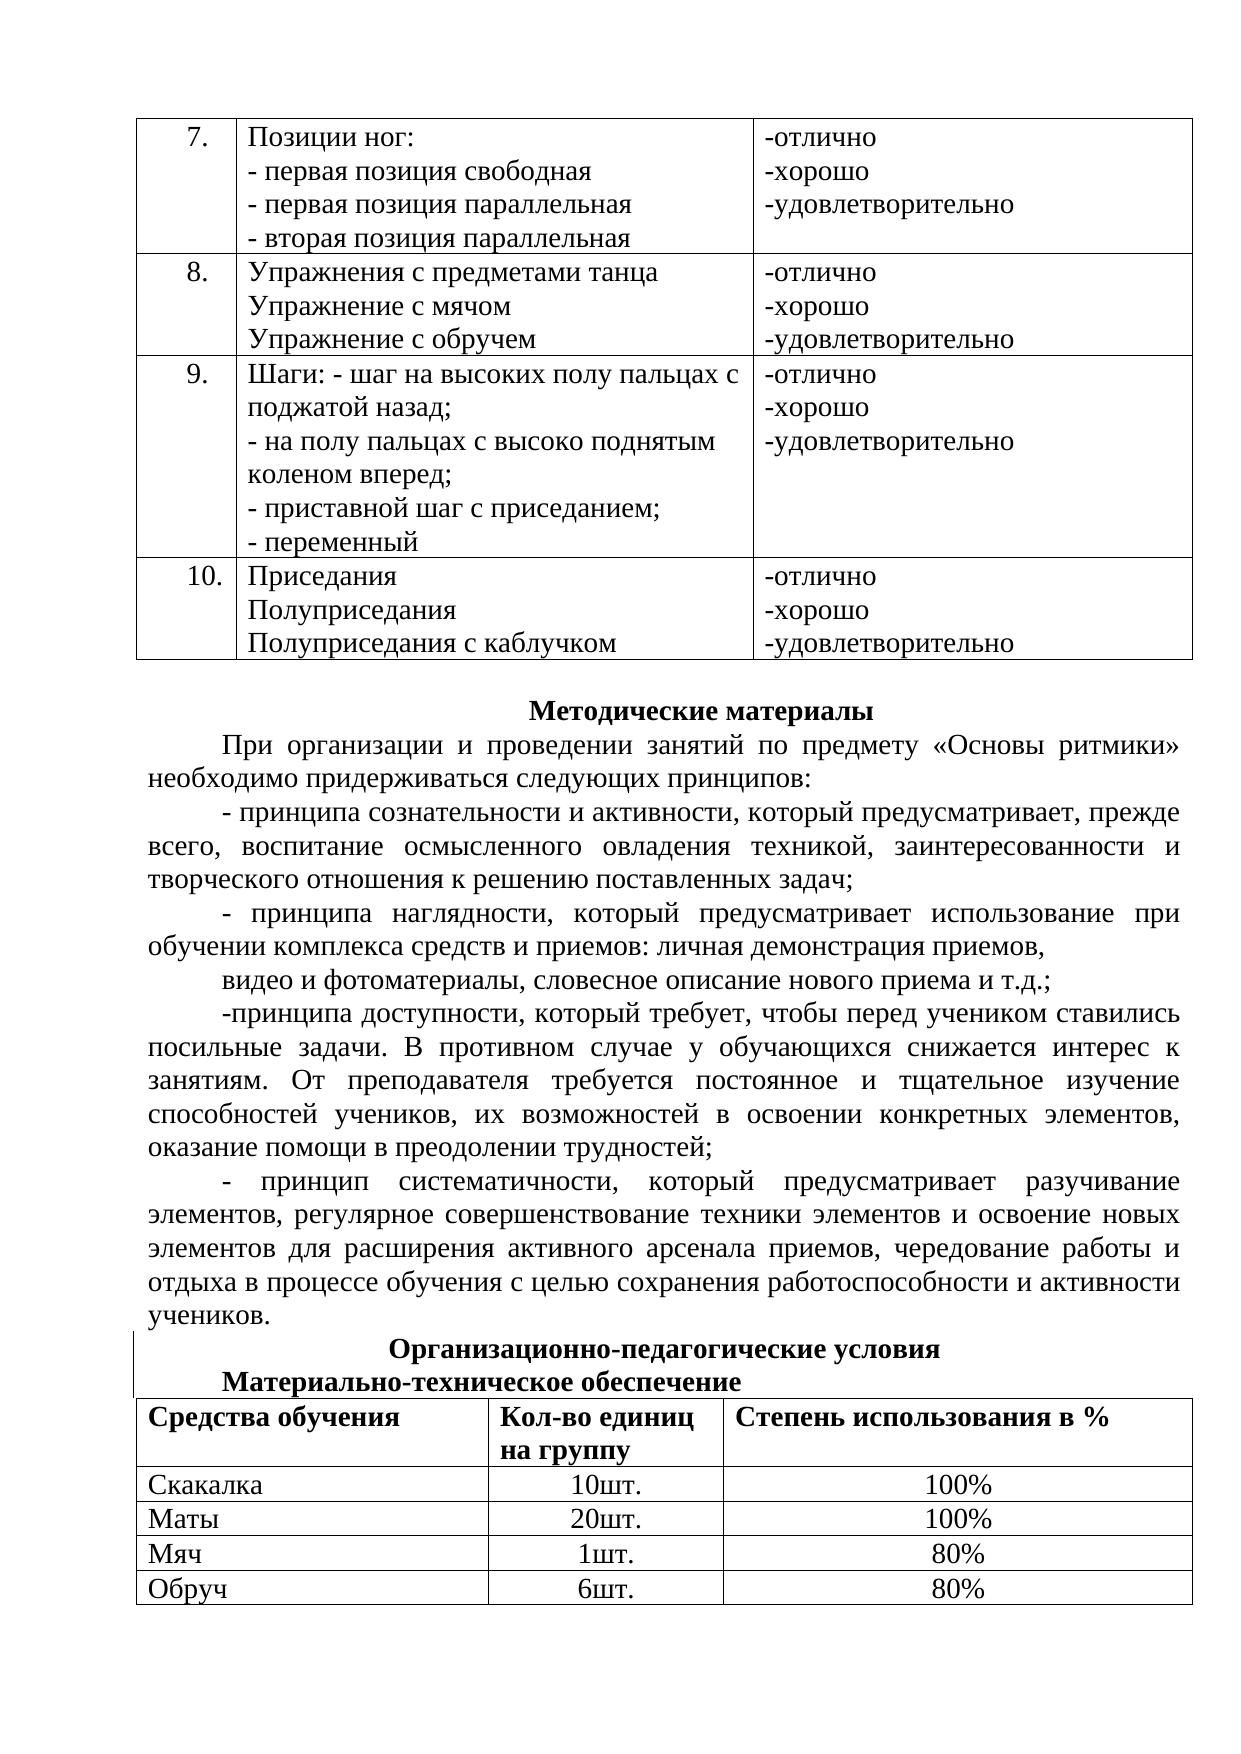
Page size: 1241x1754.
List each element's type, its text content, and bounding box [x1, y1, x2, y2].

text Методические материалы [148, 693, 1181, 727]
text -принципа доступности, который требует, чтобы перед учеником ставились посильные задачи. В противном случае у обучающихся снижается интерес к занятиям. От преподавателя требуется постоянное и тщательное изучение способностей учеников, их возможностей в освоении конкретных элементов, оказание помощи в преодолении трудностей; [148, 995, 1181, 1163]
table_cell Маты [137, 1502, 488, 1535]
table_cell Шаги: - шаг на высоких полу пальцах с поджатой назад; - на полу пальцах с высоко поднятым коленом вперед; - приставной шаг с приседанием; - переменный [237, 356, 753, 557]
table_cell -отлично -хорошо -удовлетворительно [754, 356, 1192, 557]
table_cell -отлично -хорошо -удовлетворительно [754, 254, 1192, 355]
table_cell -отлично -хорошо -удовлетворительно [754, 558, 1192, 659]
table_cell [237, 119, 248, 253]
table_cell Упражнения с предметами танца Упражнение с мячом Упражнение с обручем [511, 254, 753, 355]
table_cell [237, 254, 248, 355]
text - принципа сознательности и активности, который предусматривает, прежде всего, воспитание осмысленного овладения техникой, заинтересованности и творческого отношения к решению поставленных задач; [148, 794, 1181, 895]
table_cell 1шт. [489, 1536, 723, 1570]
table_cell 80% [724, 1571, 1192, 1604]
table_cell 20шт. [489, 1502, 723, 1535]
table_header Степень использования в % [724, 1399, 1192, 1466]
table_cell [137, 119, 236, 253]
table_cell [137, 356, 236, 557]
table_cell Мяч [137, 1536, 488, 1570]
text Материально-техническое обеспечение [148, 1364, 1181, 1398]
table_cell 100% [724, 1467, 1192, 1501]
table_header Кол-во единиц на группу [489, 1399, 723, 1466]
table_cell 6шт. [489, 1571, 723, 1604]
text Организационно-педагогические условия [148, 1331, 1181, 1364]
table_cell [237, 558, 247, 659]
table_cell [137, 254, 236, 355]
text При организации и проведении занятий по предмету «Основы ритмики» необходимо придерживаться следующих принципов: [148, 727, 1181, 794]
table_cell Скакалка [137, 1467, 488, 1501]
table_cell Обруч [137, 1571, 488, 1604]
table_cell [137, 558, 236, 659]
text - принцип систематичности, который предусматривает разучивание элементов, регулярное совершенствование техники элементов и освоение новых элементов для расширения активного арсенала приемов, чередование работы и отдыха в процессе обучения с целью сохранения работоспособности и активности учеников. [148, 1163, 1181, 1331]
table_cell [754, 119, 1192, 253]
table_header Средства обучения [137, 1399, 488, 1466]
table_cell 10шт. [489, 1467, 723, 1501]
text - принципа наглядности, который предусматривает использование при обучении комплекса средств и приемов: личная демонстрация приемов, [148, 895, 1181, 962]
table_cell Позиции ног: - первая позиция свободная - первая позиция параллельная - вторая позиция параллельная [415, 119, 753, 253]
table_cell 100% [724, 1502, 1192, 1535]
table_cell 80% [724, 1536, 1192, 1570]
text видео и фотоматериалы, словесное описание нового приема и т.д.; [148, 962, 1181, 995]
